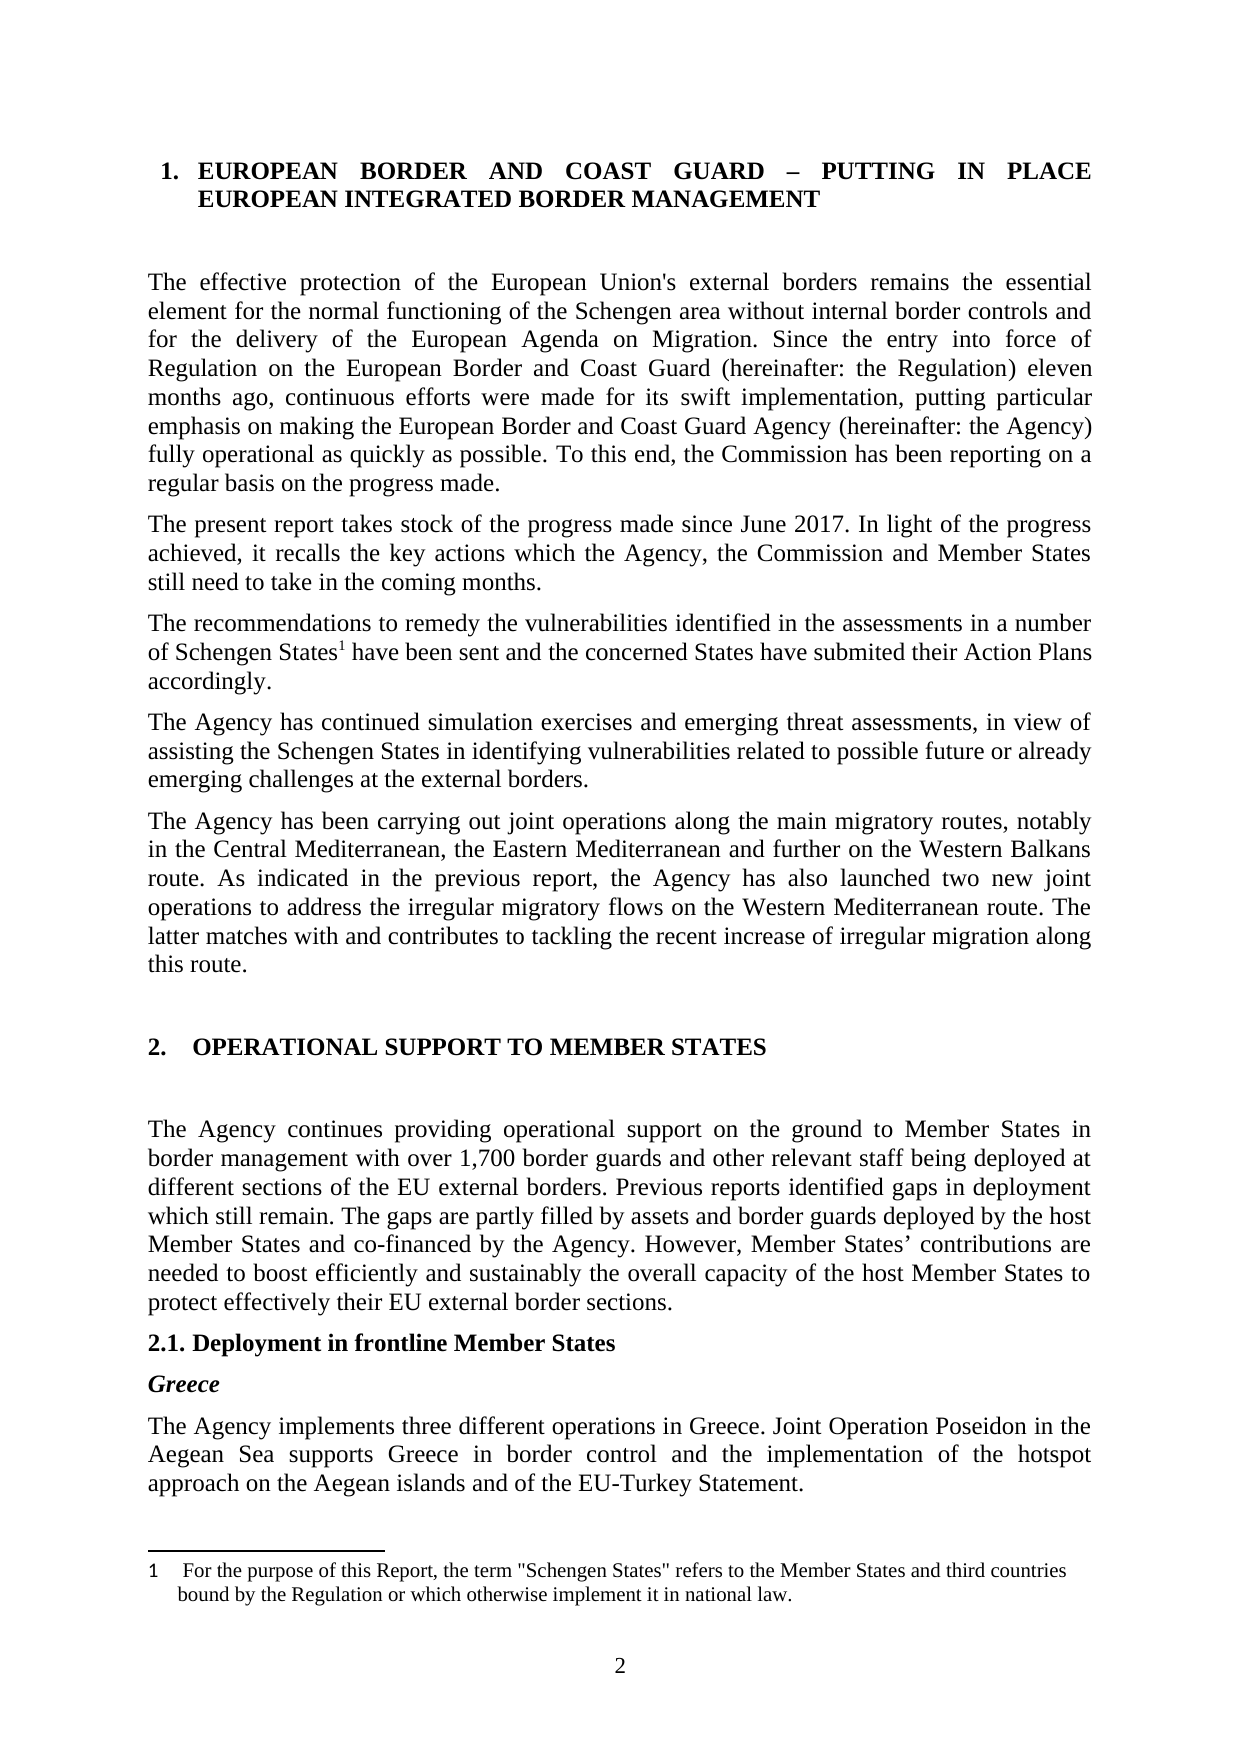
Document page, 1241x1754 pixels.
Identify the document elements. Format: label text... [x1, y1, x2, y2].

text The effective protection of the European Union's external borders remains the essential element for the normal functioning of the Schengen area without internal border controls and for the delivery of the European Agenda on Migration. Since the entry into force of Regulation on the European Border and Coast Guard (hereinafter: the Regulation) eleven months ago, continuous efforts were made for its swift implementation, putting particular emphasis on making the European Border and Coast Guard Agency (hereinafter: the Agency) fully operational as quickly as possible. To this end, the Commission has been reporting on a regular basis on the progress made. [148, 267, 1092, 497]
text 2.1. Deployment in frontline Member States [148, 1328, 1092, 1357]
list OPERATIONAL SUPPORT TO MEMBER STATES [148, 1032, 1092, 1061]
text The Agency implements three different operations in Greece. Joint Operation Poseidon in the Aegean Sea supports Greece in border control and the implementation of the hotspot approach on the Aegean islands and of the EU-Turkey Statement. [148, 1411, 1092, 1497]
text The Agency continues providing operational support on the ground to Member States in border management with over 1,700 border guards and other relevant staff being deployed at different sections of the EU external borders. Previous reports identified gaps in deployment which still remain. The gaps are partly filled by assets and border guards deployed by the host Member States and co-financed by the Agency. However, Member States’ contributions are needed to boost efficiently and sustainably the overall capacity of the host Member States to protect effectively their EU external border sections. [148, 1114, 1092, 1316]
text The Agency has continued simulation exercises and emerging threat assessments, in view of assisting the Schengen States in identifying vulnerabilities related to possible future or already emerging challenges at the external borders. [148, 707, 1092, 793]
text The recommendations to remedy the vulnerabilities identified in the assessments in a number of Schengen States have been sent and the concerned States have submited their Action Plans accordingly. [148, 608, 1092, 694]
text The present report takes stock of the progress made since June 2017. In light of the progress achieved, it recalls the key actions which the Agency, the Commission and Member States still need to take in the coming months. [148, 509, 1092, 596]
text The Agency has been carrying out joint operations along the main migratory routes, notably in the Central Mediterranean, the Eastern Mediterranean and further on the Western Balkans route. As indicated in the previous report, the Agency has also launched two new joint operations to address the irregular migratory flows on the Western Mediterranean route. The latter matches with and contributes to tackling the recent increase of irregular migration along this route. [148, 806, 1092, 978]
list EUROPEAN BORDER AND COAST GUARD – PUTTING IN PLACE EUROPEAN INTEGRATED BORDER MANAGEMENT [160, 156, 1092, 213]
text Greece [148, 1369, 1092, 1398]
